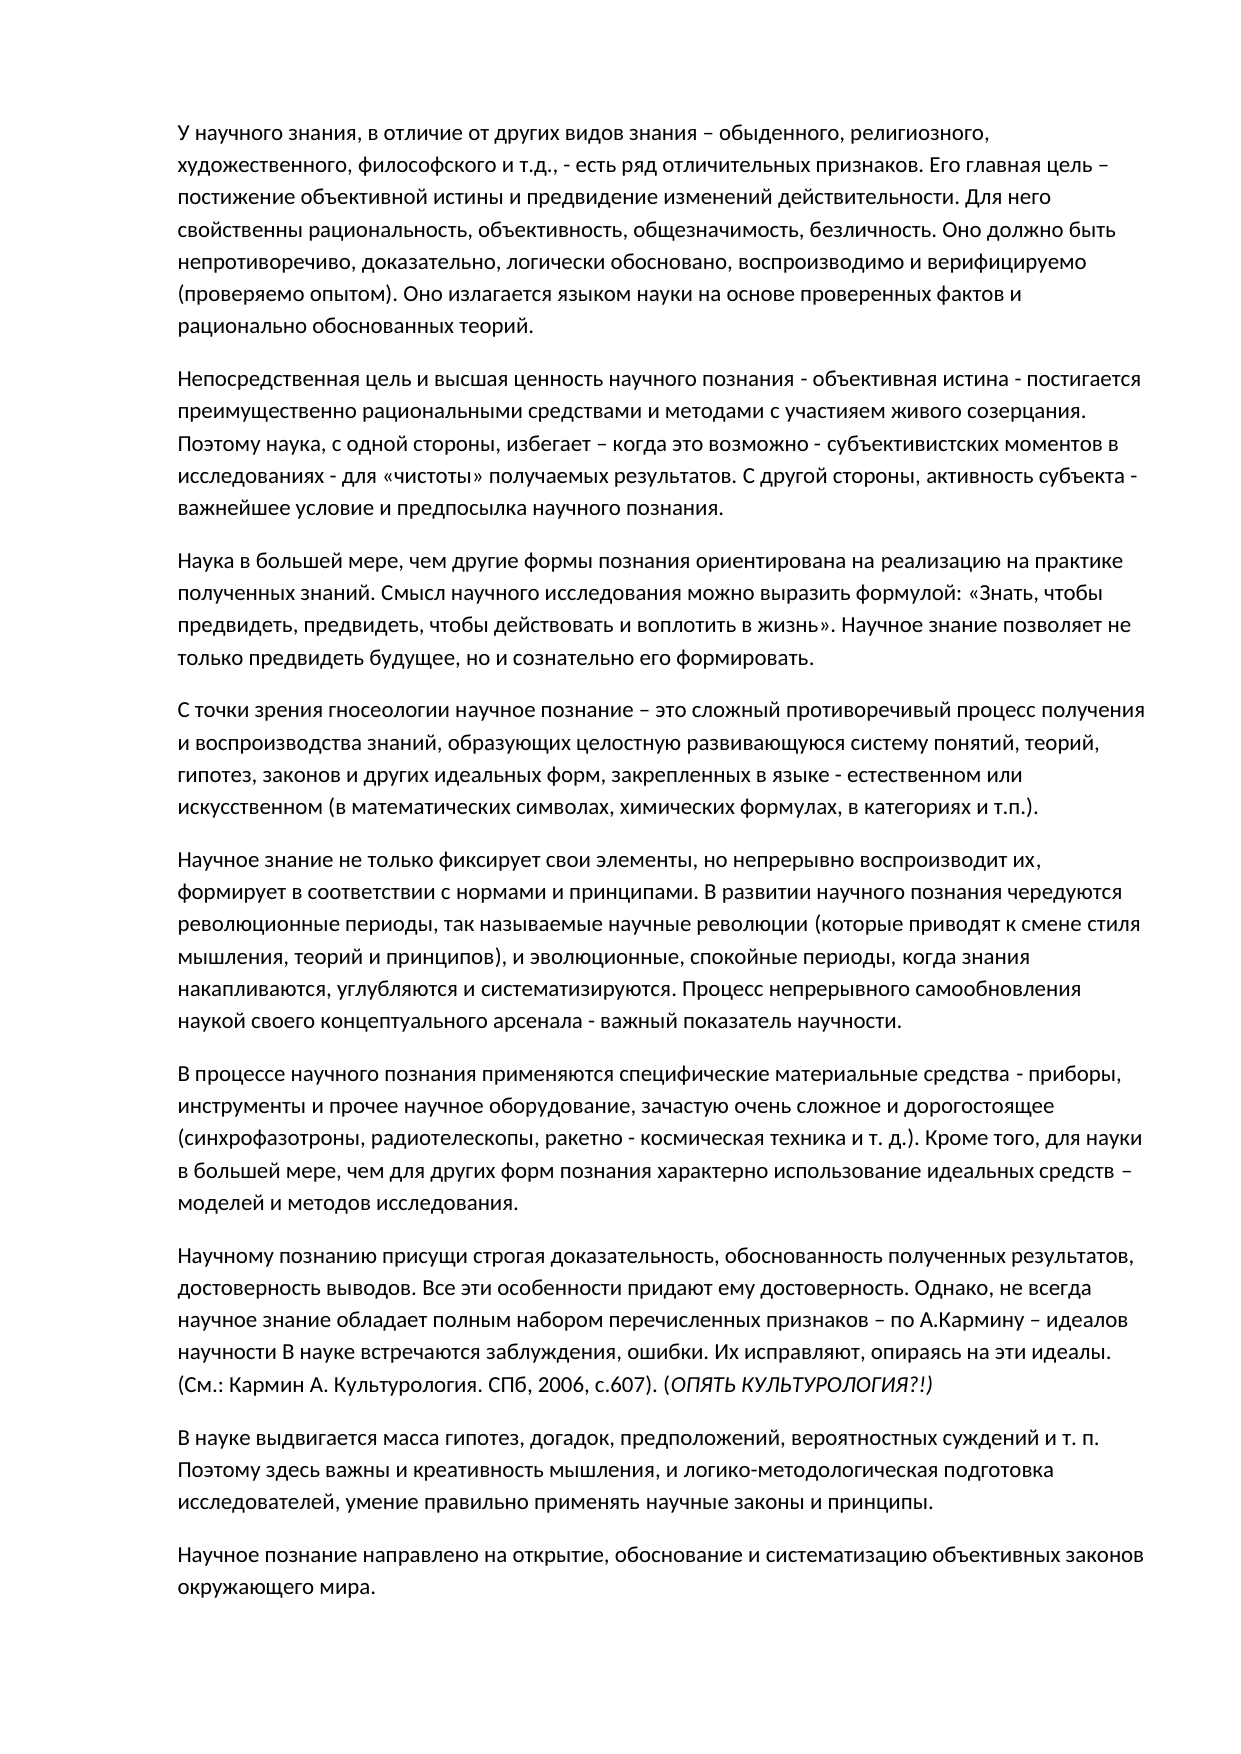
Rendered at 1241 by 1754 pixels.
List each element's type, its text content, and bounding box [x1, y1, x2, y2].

text С точки зрения гносеологии научное познание – это сложный противоречивый процесс получения и воспроизводства знаний, образующих целостную развивающуюся систему понятий, теорий, гипотез, законов и других идеальных форм, закрепленных в языке - естественном или искусственном (в математических символах, химических формулах, в категориях и т.п.). [177, 696, 1152, 820]
text Научное знание не только фиксирует свои элементы, но непрерывно воспроизводит их, формирует в соответствии с нормами и принципами. В развитии научного познания чередуются революционные периоды, так называемые научные революции (которые приводят к смене стиля мышления, теорий и принципов), и эволюционные, спокойные периоды, когда знания накапливаются, углубляются и систематизируются. Процесс непрерывного самообновления наукой своего концептуального арсенала - важный показатель научности. [177, 845, 1152, 1034]
text В науке выдвигается масса гипотез, догадок, предположений, вероятностных суждений и т. п. Поэтому здесь важны и креативность мышления, и логико-методологическая подготовка исследователей, умение правильно применять научные законы и принципы. [177, 1423, 1152, 1515]
text Научному познанию присущи строгая доказательность, обоснованность полученных результатов, достоверность выводов. Все эти особенности придают ему достоверность. Однако, не всегда научное знание обладает полным набором перечисленных признаков – по А.Кармину – идеалов научности В науке встречаются заблуждения, ошибки. Их исправляют, опираясь на эти идеалы. (См.: Кармин А. Культурология. СПб, 2006, с.607). (ОПЯТЬ КУЛЬТУРОЛОГИЯ?!) [177, 1241, 1152, 1398]
text Непосредственная цель и высшая ценность научного познания - объективная истина - постигается преимущественно рациональными средствами и методами с участияем живого созерцания. Поэтому наука, с одной стороны, избегает – когда это возможно - субъективистских моментов в исследованиях - для «чистоты» получаемых результатов. С другой стороны, активность субъекта - важнейшее условие и предпосылка научного познания. [177, 364, 1152, 521]
text В процессе научного познания применяются специфические материальные средства - приборы, инструменты и прочее научное оборудование, зачастую очень сложное и дорогостоящее (синхрофазотроны, радиотелескопы, ракетно - космическая техника и т. д.). Кроме того, для науки в большей мере, чем для других форм познания характерно использование идеальных средств – моделей и методов исследования. [177, 1059, 1152, 1216]
text Научное познание направлено на открытие, обоснование и систематизацию объективных законов окружающего мира. [177, 1540, 1152, 1600]
text Наука в большей мере, чем другие формы познания ориентирована на реализацию на практике полученных знаний. Смысл научного исследования можно выразить формулой: «Знать, чтобы предвидеть, предвидеть, чтобы действовать и воплотить в жизнь». Научное знание позволяет не только предвидеть будущее, но и сознательно его формировать. [177, 546, 1152, 671]
text У научного знания, в отличие от других видов знания – обыденного, религиозного, художественного, философского и т.д., - есть ряд отличительных признаков. Его главная цель – постижение объективной истины и предвидение изменений действительности. Для него свойственны рациональность, объективность, общезначимость, безличность. Оно должно быть непротиворечиво, доказательно, логически обосновано, воспроизводимо и верифицируемо (проверяемо опытом). Оно излагается языком науки на основе проверенных фактов и рационально обоснованных теорий. [177, 118, 1152, 339]
